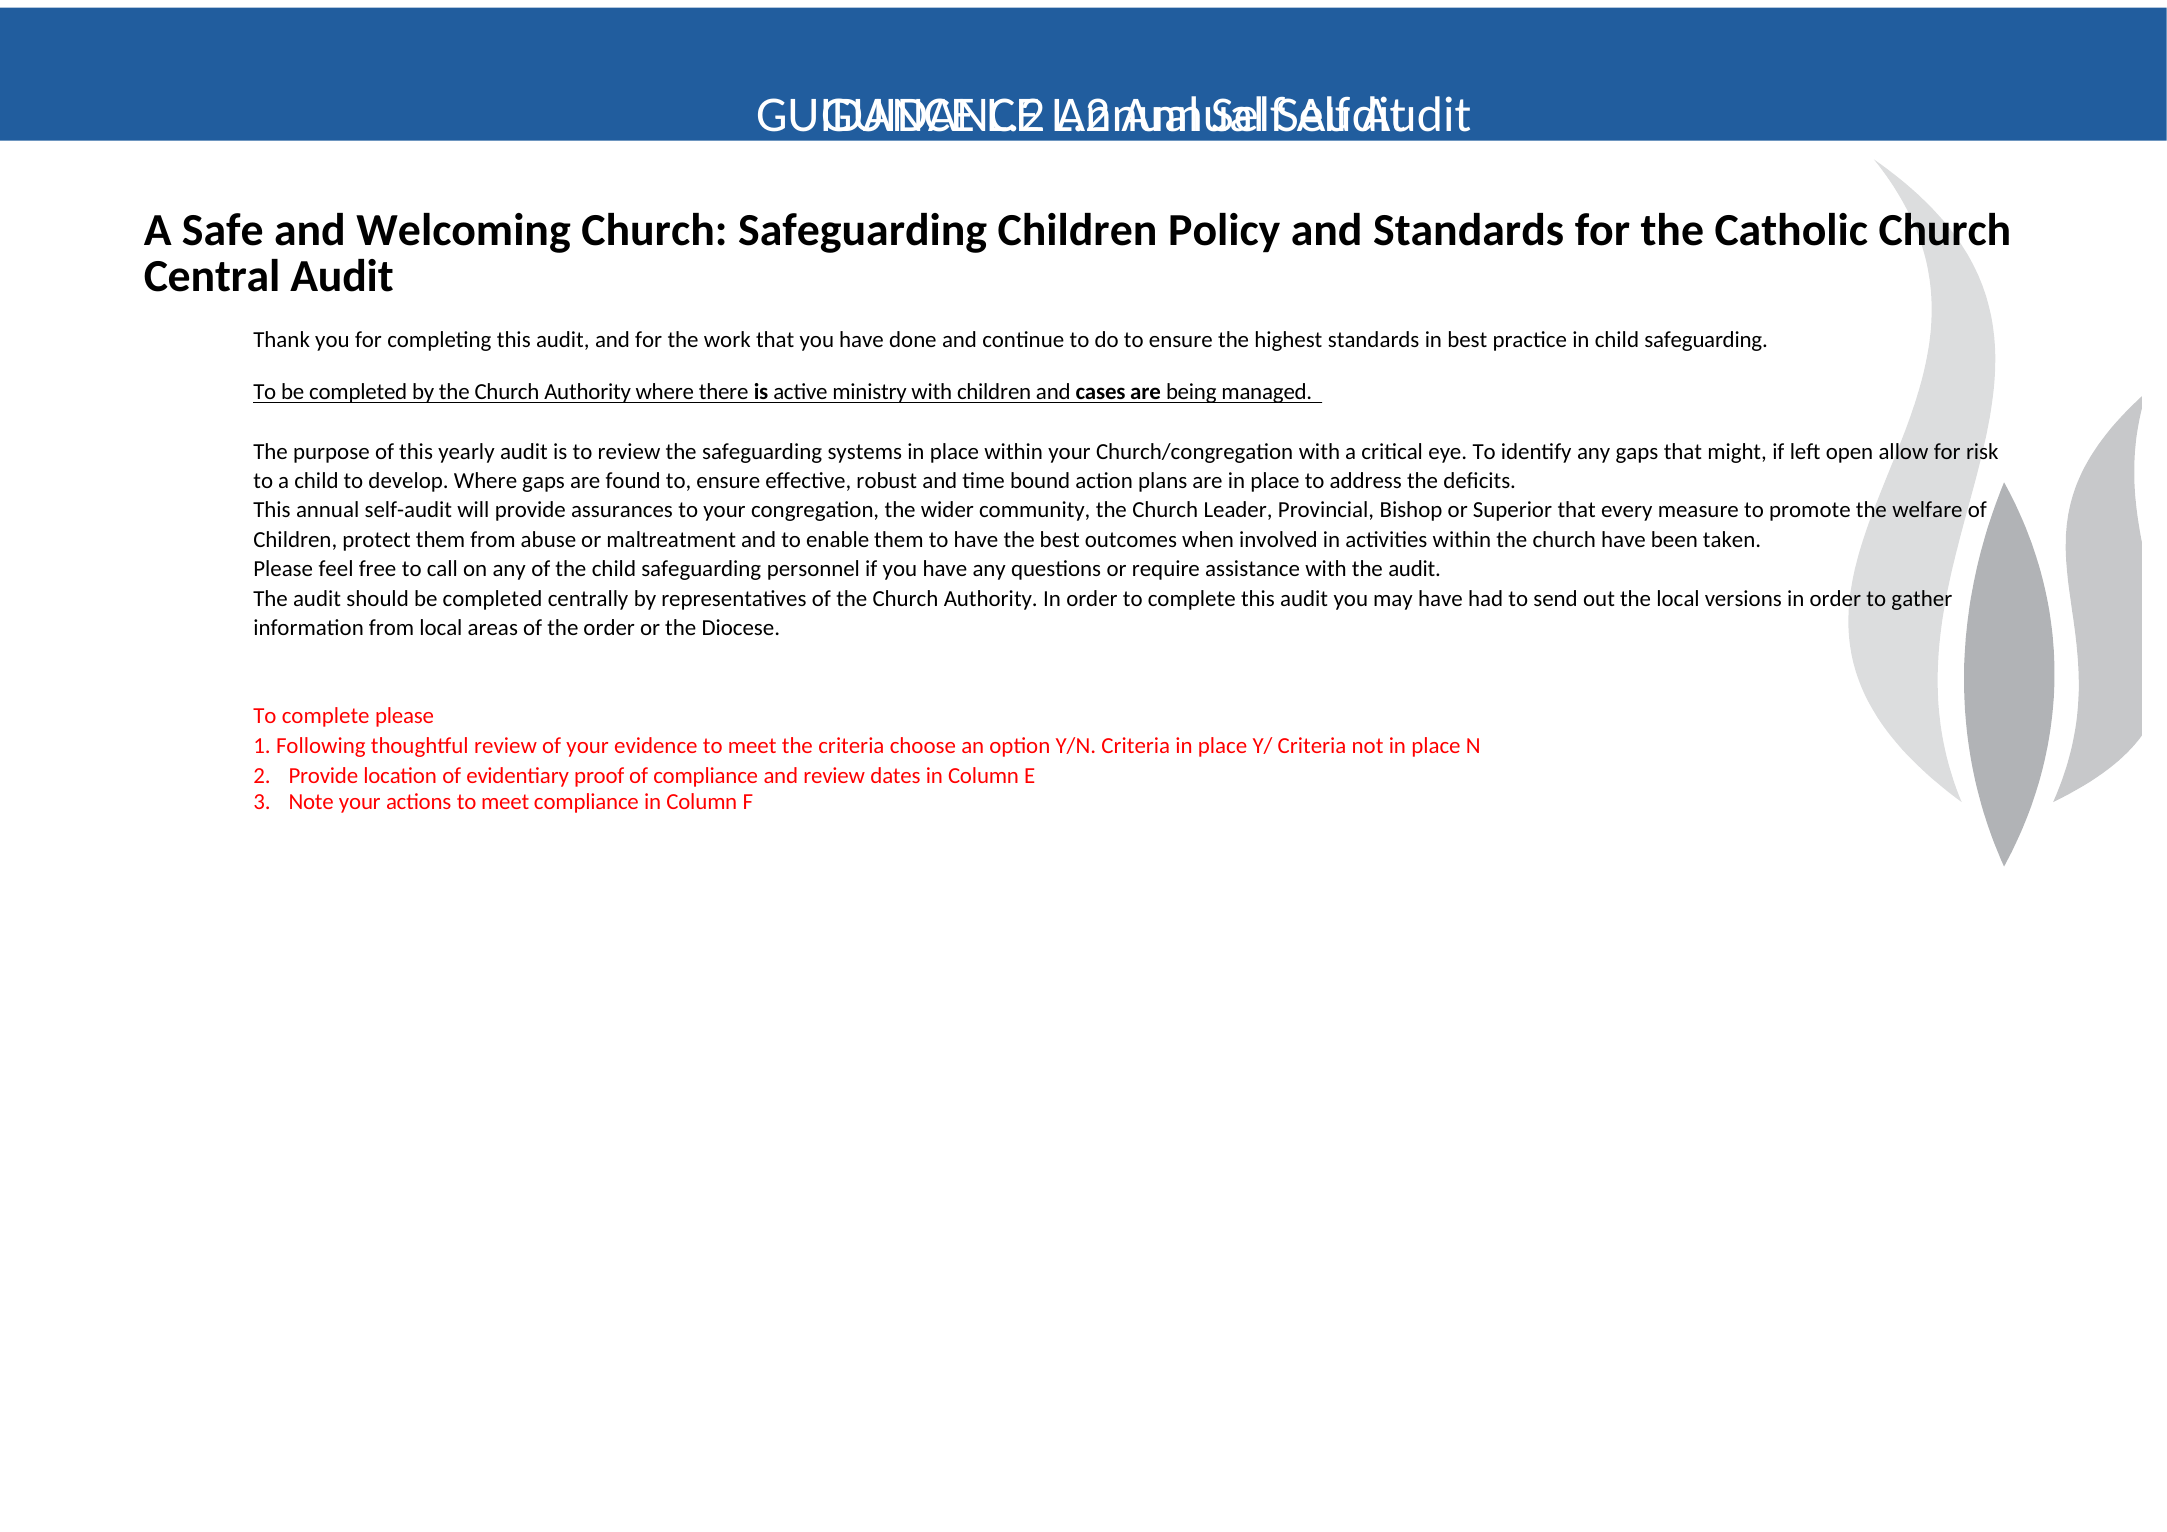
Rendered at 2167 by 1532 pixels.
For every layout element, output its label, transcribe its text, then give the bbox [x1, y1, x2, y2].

table_header A Safe and Welcoming Church: Safeguarding Children Policy and Standards for the Catholic Church Central Audit [138, 208, 2020, 301]
table_cell Thank you for completing this audit, and for the work that you have done and continue to do to ensure the highest standards in best practice in child safeguarding. To be completed by the Church Authority where there is active ministry with children and cases are being managed. The purpose of this yearly audit is to review the safeguarding systems in place within your Church/congregation with a critical eye. To identify any gaps that might, if left open allow for risk to a child to develop. Where gaps are found to, ensure effective, robust and time bound action plans are in place to address the deficits. This annual self-audit will provide assurances to your congregation, the wider community, the Church Leader, Provincial, Bishop or Superior that every measure to promote the welfare of Children, protect them from abuse or maltreatment and to enable them to have the best outcomes when involved in activities within the church have been taken. Please feel free to call on any of the child safeguarding personnel if you have any questions or require assistance with the audit. The audit should be completed centrally by representatives of the Church Authority. In order to complete this audit you may have had to send out the local versions in order to gather information from local areas of the order or the Diocese. To complete please Following thoughtful review of your evidence to meet the criteria choose an option Y/N. Criteria in place Y/ Criteria not in place N Provide location of evidentiary proof of compliance and review dates in Column E Note your actions to meet compliance in Column F [138, 301, 2020, 814]
